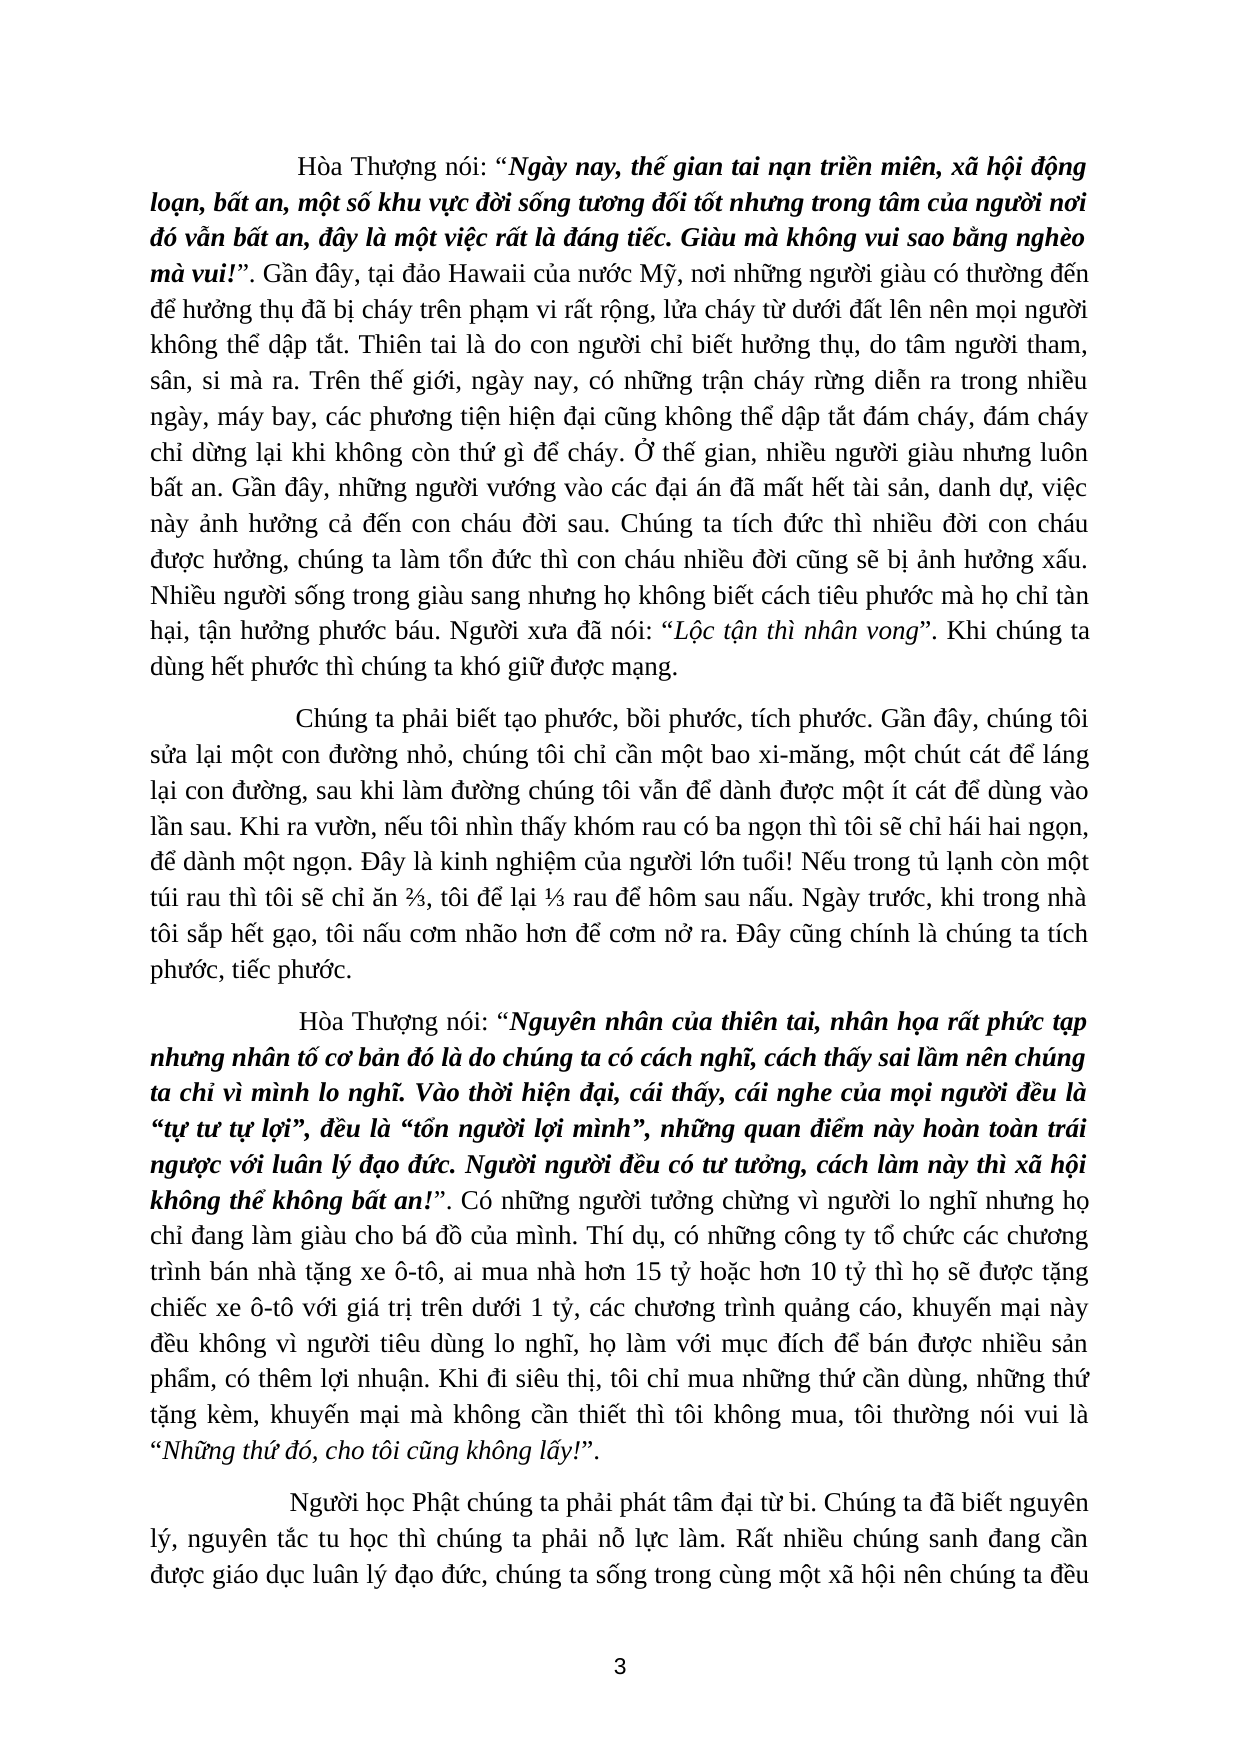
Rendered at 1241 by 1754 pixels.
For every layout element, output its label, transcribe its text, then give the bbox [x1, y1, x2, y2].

text Chúng ta phải biết tạo phước, bồi phước, tích phước. Gần đây, chúng tôi sửa lại một con đường nhỏ, chúng tôi chỉ cần một bao xi-măng, một chút cát để láng lại con đường, sau khi làm đường chúng tôi vẫn để dành được một ít cát để dùng vào lần sau. Khi ra vườn, nếu tôi nhìn thấy khóm rau có ba ngọn thì tôi sẽ chỉ hái hai ngọn, để dành một ngọn. Đây là kinh nghiệm của người lớn tuổi! Nếu trong tủ lạnh còn một túi rau thì tôi sẽ chỉ ăn ⅔, tôi để lại ⅓ rau để hôm sau nấu. Ngày trước, khi trong nhà tôi sắp hết gạo, tôi nấu cơm nhão hơn để cơm nở ra. Đây cũng chính là chúng ta tích phước, tiếc phước. [150, 703, 1090, 984]
text Hòa Thượng nói: “Nguyên nhân của thiên tai, nhân họa rất phức tạp nhưng nhân tố cơ bản đó là do chúng ta có cách nghĩ, cách thấy sai lầm nên chúng ta chỉ vì mình lo nghĩ. Vào thời hiện đại, cái thấy, cái nghe của mọi người đều là “tự tư tự lợi”, đều là “tổn người lợi mình”, những quan điểm này hoàn toàn trái ngược với luân lý đạo đức. Người người đều có tư tưởng, cách làm này thì xã hội không thể không bất an!”. Có những người tưởng chừng vì người lo nghĩ nhưng họ chỉ đang làm giàu cho bá đồ của mình. Thí dụ, có những công ty tổ chức các chương trình bán nhà tặng xe ô-tô, ai mua nhà hơn 15 tỷ hoặc hơn 10 tỷ thì họ sẽ được tặng chiếc xe ô-tô với giá trị trên dưới 1 tỷ, các chương trình quảng cáo, khuyến mại này đều không vì người tiêu dùng lo nghĩ, họ làm với mục đích để bán được nhiều sản phẩm, có thêm lợi nhuận. Khi đi siêu thị, tôi chỉ mua những thứ cần dùng, những thứ tặng kèm, khuyến mại mà không cần thiết thì tôi không mua, tôi thường nói vui là “Những thứ đó, cho tôi cũng không lấy!”. [150, 1005, 1090, 1465]
text Hòa Thượng nói: “Ngày nay, thế gian tai nạn triền miên, xã hội động loạn, bất an, một số khu vực đời sống tương đối tốt nhưng trong tâm của người nơi đó vẫn bất an, đây là một việc rất là đáng tiếc. Giàu mà không vui sao bằng nghèo mà vui!”. Gần đây, tại đảo Hawaii của nước Mỹ, nơi những người giàu có thường đến để hưởng thụ đã bị cháy trên phạm vi rất rộng, lửa cháy từ dưới đất lên nên mọi người không thể dập tắt. Thiên tai là do con người chỉ biết hưởng thụ, do tâm người tham, sân, si mà ra. Trên thế giới, ngày nay, có những trận cháy rừng diễn ra trong nhiều ngày, máy bay, các phương tiện hiện đại cũng không thể dập tắt đám cháy, đám cháy chỉ dừng lại khi không còn thứ gì để cháy. Ở thế gian, nhiều người giàu nhưng luôn bất an. Gần đây, những người vướng vào các đại án đã mất hết tài sản, danh dự, việc này ảnh hưởng cả đến con cháu đời sau. Chúng ta tích đức thì nhiều đời con cháu được hưởng, chúng ta làm tổn đức thì con cháu nhiều đời cũng sẽ bị ảnh hưởng xấu. Nhiều người sống trong giàu sang nhưng họ không biết cách tiêu phước mà họ chỉ tàn hại, tận hưởng phước báu. Người xưa đã nói: “Lộc tận thì nhân vong”. Khi chúng ta dùng hết phước thì chúng ta khó giữ được mạng. [150, 150, 1090, 681]
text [150, 1486, 1090, 1589]
